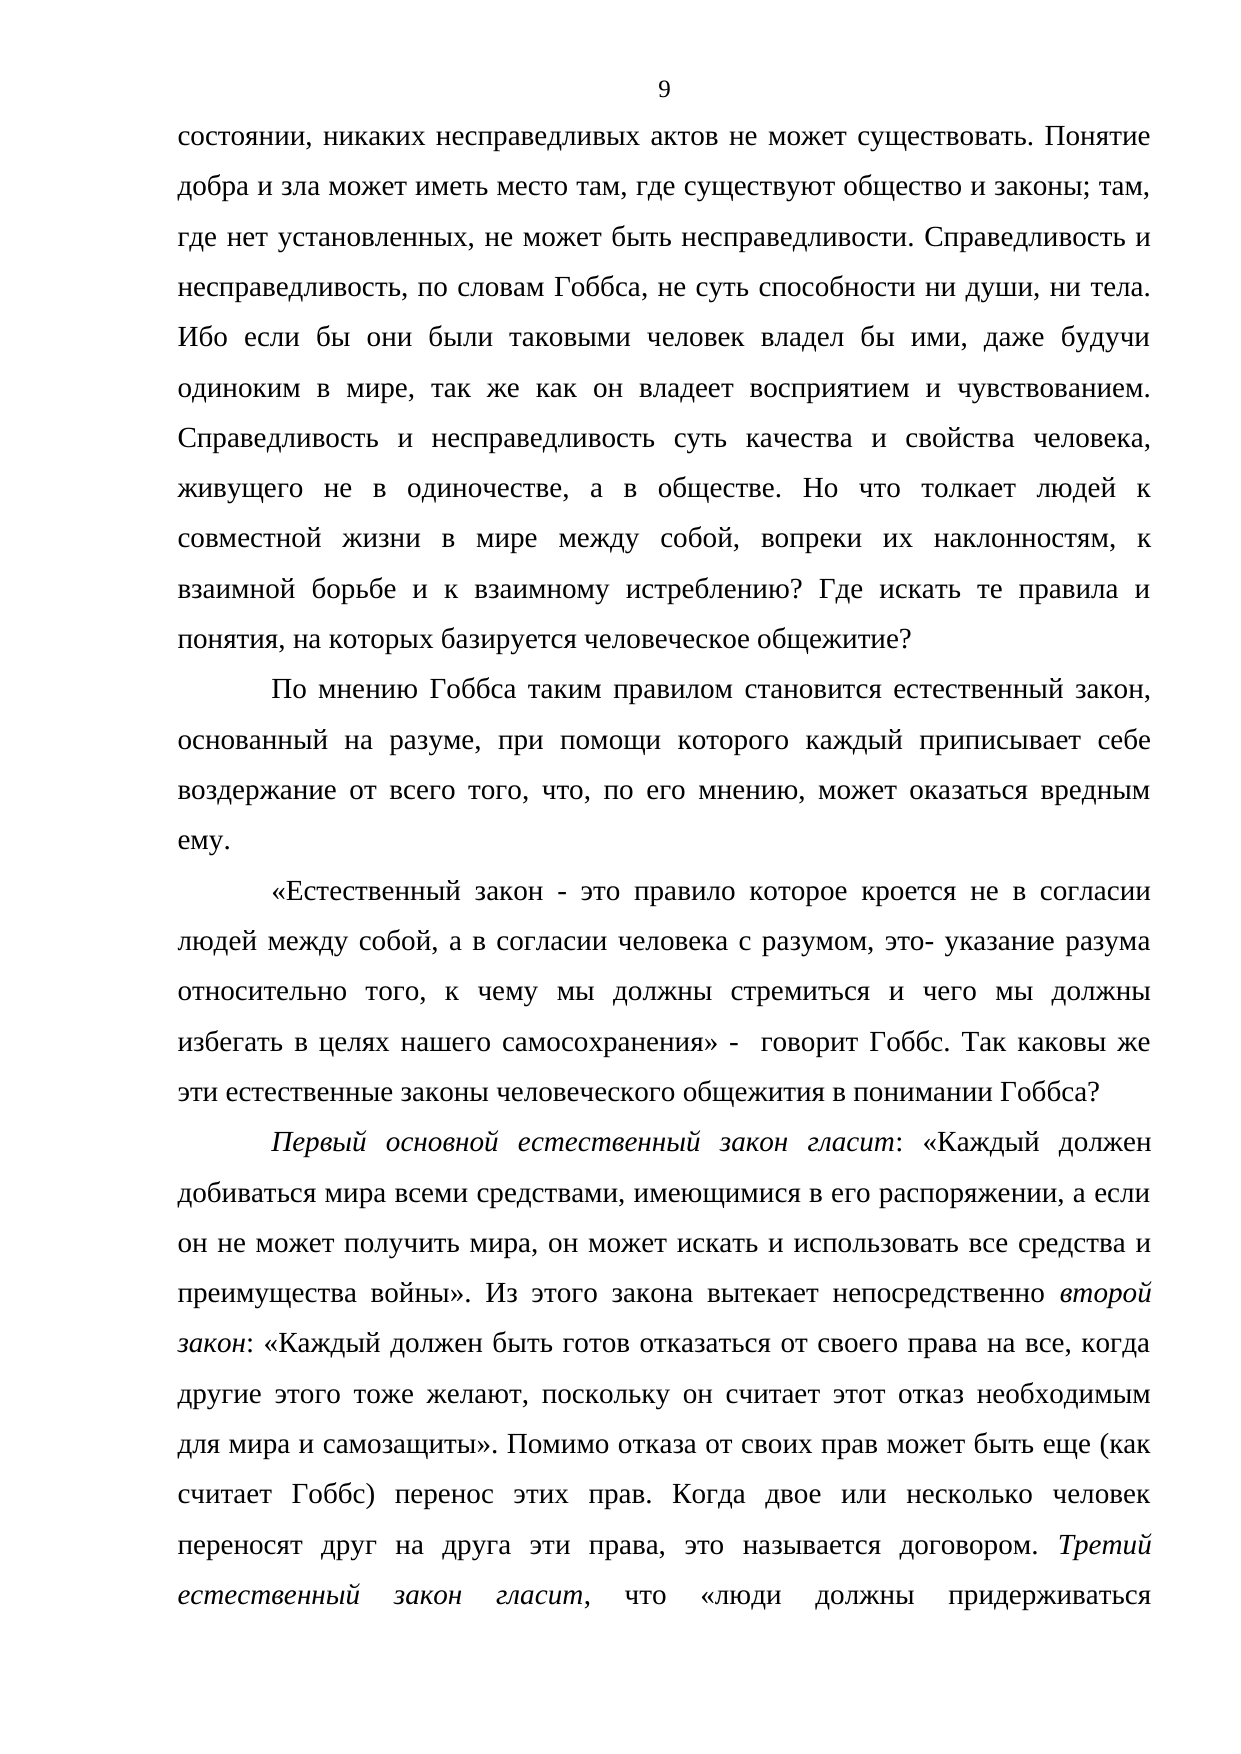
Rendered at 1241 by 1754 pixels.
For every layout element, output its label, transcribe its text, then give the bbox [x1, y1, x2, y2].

text «Естественный закон - это правило которое кроется не в согласии людей между собой, а в согласии человека с разумом, это- указание разума относительно того, к чему мы должны стремиться и чего мы должны избегать в целях нашего самосохранения» - говорит Гоббс. Так каковы же эти естественные законы человеческого общежития в понимании Гоббса? [177, 873, 1152, 1108]
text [177, 1124, 1152, 1611]
text По мнению Гоббса таким правилом становится естественный закон, основанный на разуме, при помощи которого каждый приписывает себе воздержание от всего того, что, по его мнению, может оказаться вредным ему. [177, 672, 1152, 856]
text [177, 118, 1152, 655]
